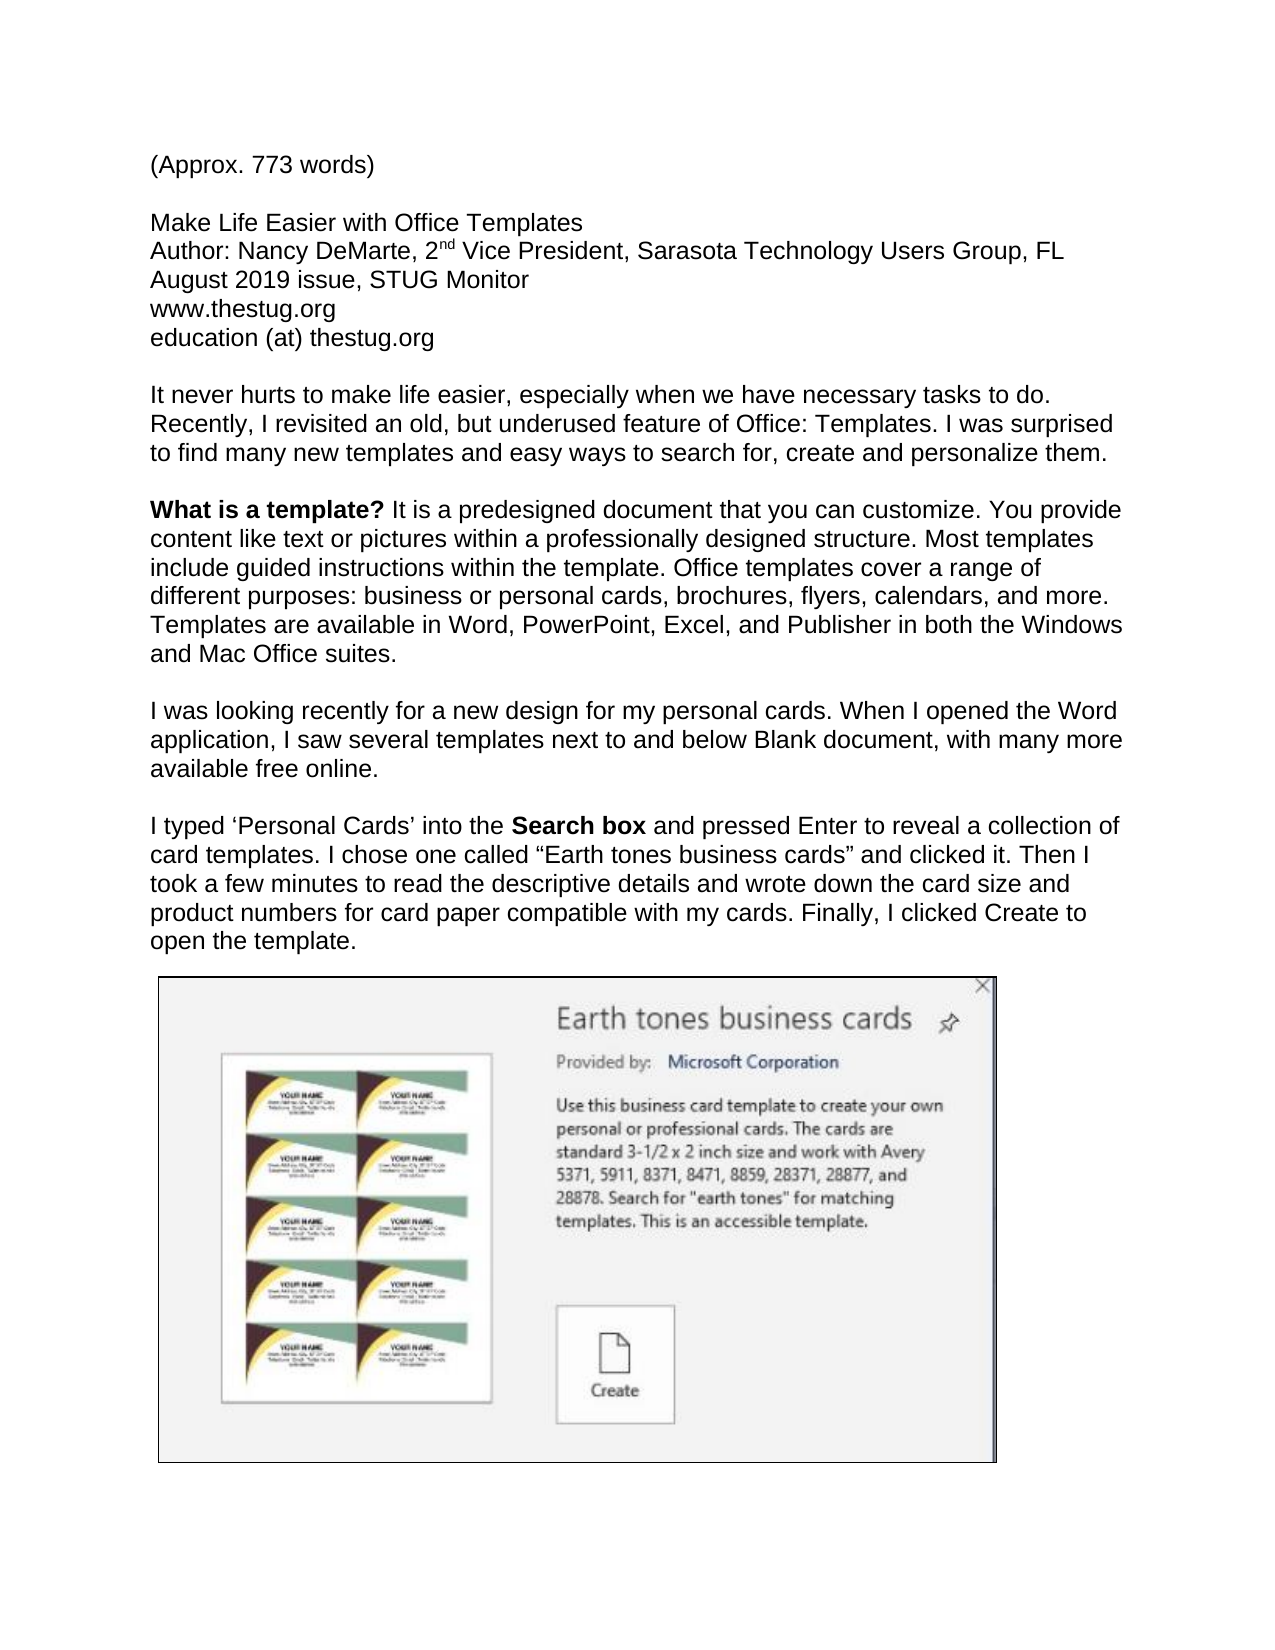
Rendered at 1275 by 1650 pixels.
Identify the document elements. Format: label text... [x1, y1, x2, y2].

text What is a template? It is a predesigned document that you can customize. You provide content like text or pictures within a professionally designed structure. Most templates include guided instructions within the template. Office templates cover a range of different purposes: business or personal cards, brochures, flyers, calendars, and more. Templates are available in Word, PowerPoint, Excel, and Publisher in both the Windows and Mac Office suites. [150, 495, 1125, 667]
text It never hurts to make life easier, especially when we have necessary tasks to do. Recently, I revisited an old, but underused feature of Office: Templates. I was surprised to find many new templates and easy ways to search for, create and personalize them. [150, 380, 1125, 466]
text I was looking recently for a new design for my personal cards. When I opened the Word application, I saw several templates next to and below Blank document, with many more available free online. [150, 696, 1125, 782]
text www.thestug.org [150, 294, 1125, 322]
text August 2019 issue, STUG Monitor [150, 265, 1125, 294]
text (Approx. 773 words) [150, 150, 1125, 179]
text Make Life Easier with Office Templates [150, 207, 1125, 236]
picture [159, 978, 996, 1462]
text education (at) thestug.org [150, 322, 1125, 351]
text I typed ‘Personal Cards’ into the Search box and pressed Enter to reveal a collection of card templates. I chose one called “Earth tones business cards” and clicked it. Then I took a few minutes to read the descriptive details and wrote down the card size and product numbers for card paper compatible with my cards. Finally, I clicked Create to open the template. [150, 811, 1125, 955]
text Author: Nancy DeMarte, 2nd Vice President, Sarasota Technology Users Group, FL [150, 236, 1125, 265]
